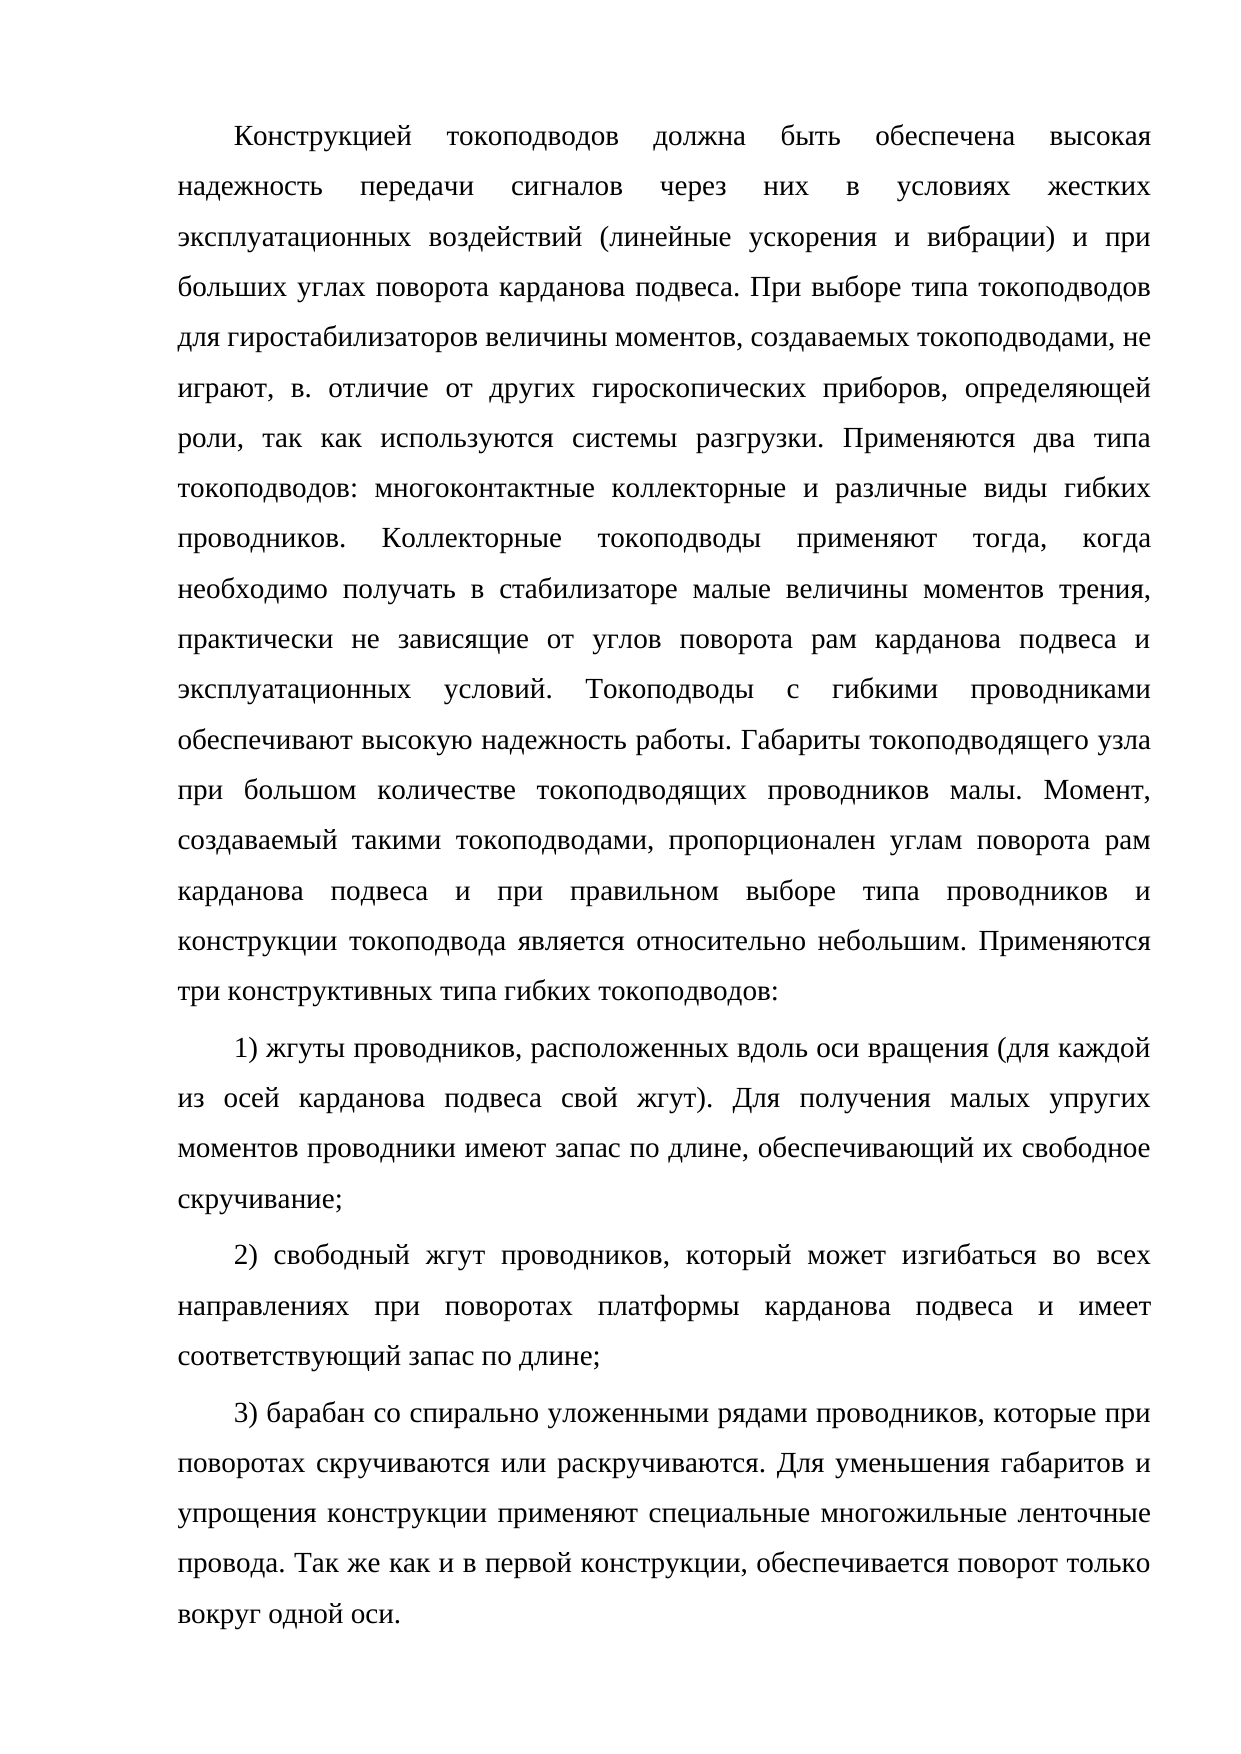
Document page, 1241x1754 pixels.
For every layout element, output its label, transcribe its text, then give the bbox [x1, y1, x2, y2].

text Конструкцией токоподводов должна быть обеспечена высокая надежность передачи сигналов через них в условиях жестких эксплуатационных воздействий (линейные ускорения и вибрации) и при больших углах поворота карданова подвеса. При выборе типа токоподводов для гиростабилизаторов величины моментов, создаваемых токоподводами, не играют, в. отличие от других гироскопических приборов, определяющей роли, так как используются системы разгрузки. Применяются два типа токоподводов: многоконтактные коллекторные и различные виды гибких проводников. Коллекторные токоподводы применяют тогда, когда необходимо получать в стабилизаторе малые величины моментов трения, практически не зависящие от углов поворота рам карданова подвеса и эксплуатационных условий. Токоподводы с гибкими проводниками обеспечивают высокую надежность работы. Габариты токоподводящего узла при большом количестве токоподводящих проводников малы. Момент, создаваемый такими токоподводами, пропорционален углам поворота рам карданова подвеса и при правильном выборе типа проводников и конструкции токоподвода является относительно небольшим. Применяются три конструктивных типа гибких токоподводов: [177, 118, 1152, 1007]
text 3) барабан со спирально уложенными рядами проводников, которые при поворотах скручиваются или раскручиваются. Для уменьшения габаритов и упрощения конструкции применяют специальные многожильные ленточные провода. Так же как и в первой конструкции, обеспечивается поворот только вокруг одной оси. [177, 1395, 1152, 1629]
text 1) жгуты проводников, расположенных вдоль оси вращения (для каждой из осей карданова подвеса свой жгут). Для получения малых упругих моментов проводники имеют запас по длине, обеспечивающий их свободное скручивание; [177, 1030, 1152, 1214]
text 2) свободный жгут проводников, который может изгибаться во всех направлениях при поворотах платформы карданова подвеса и имеет соответствующий запас по длине; [177, 1237, 1152, 1372]
